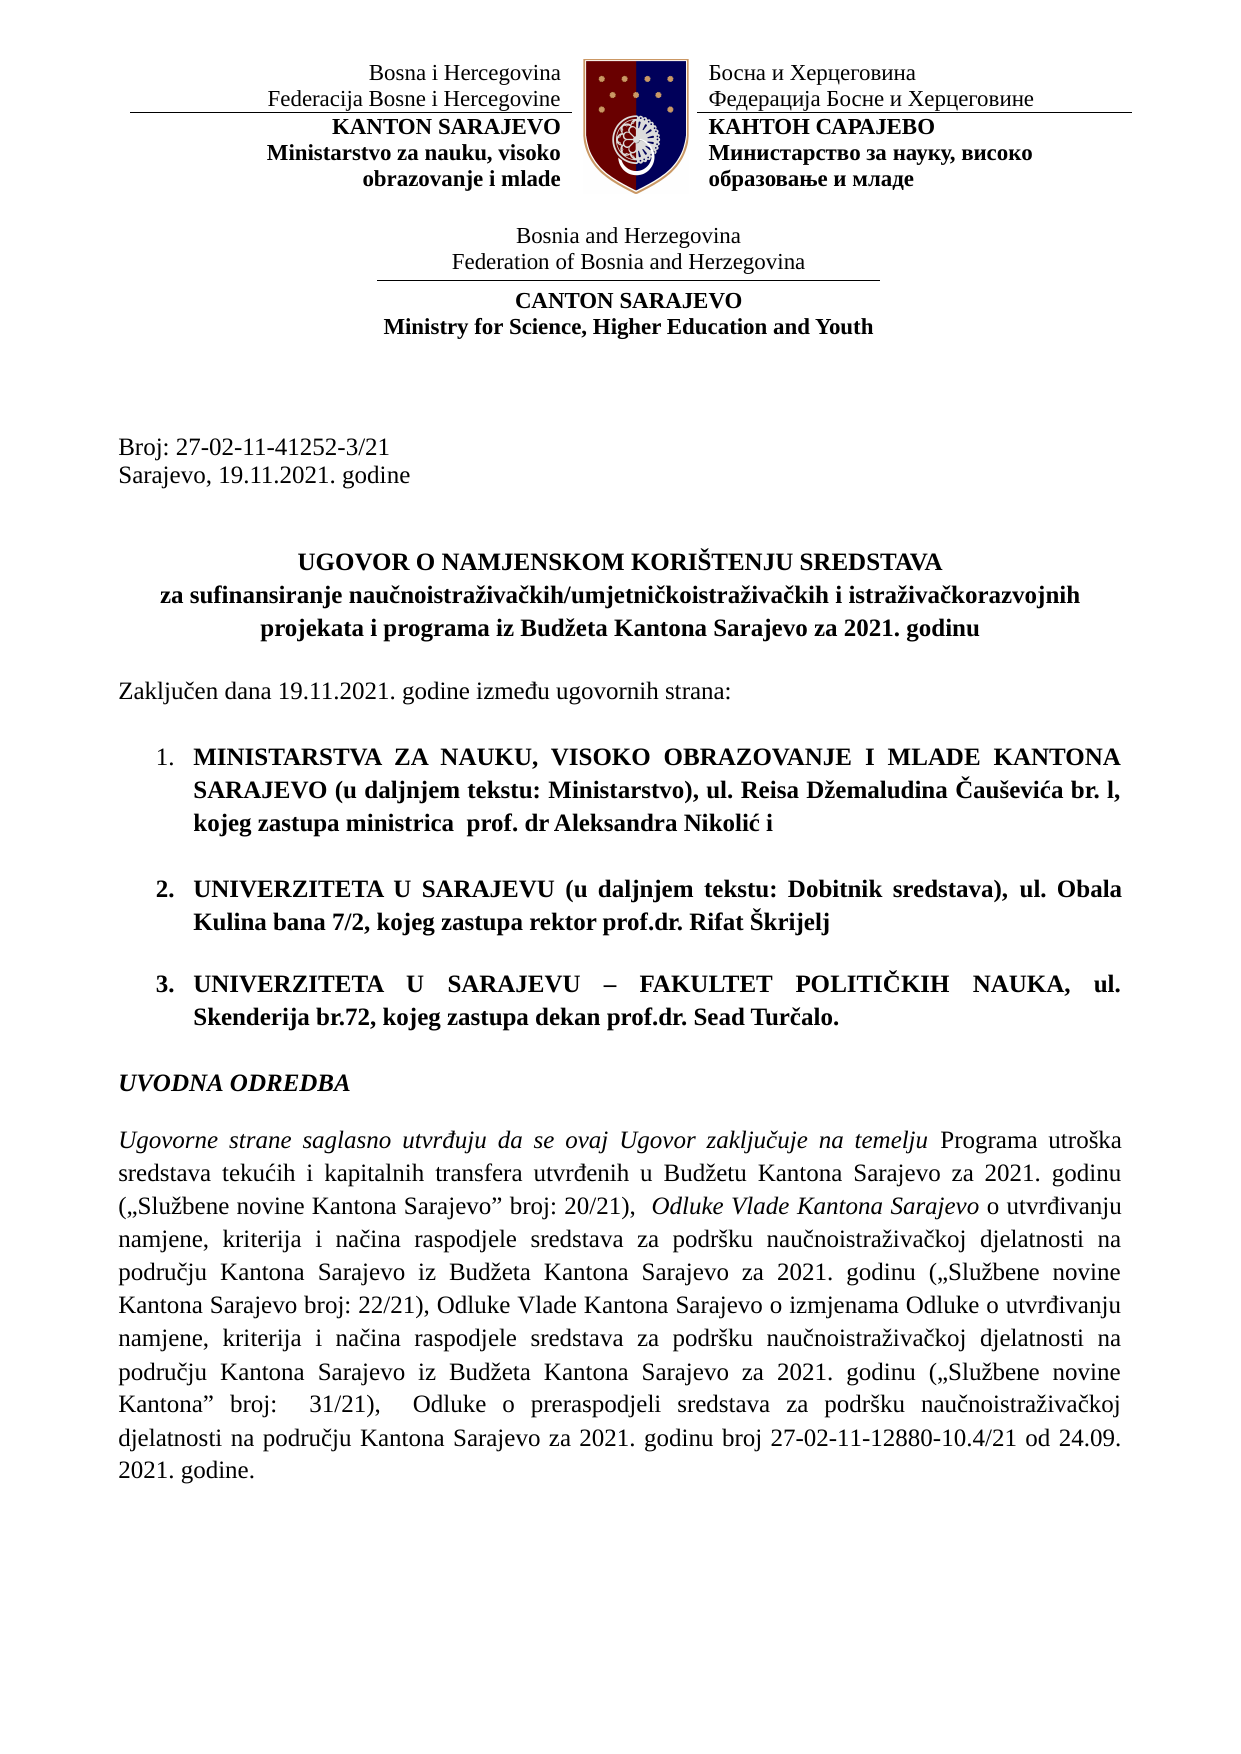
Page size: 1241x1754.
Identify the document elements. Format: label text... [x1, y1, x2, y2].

text za sufinansiranje naučnoistraživačkih/umjetničkoistraživačkih i istraživačkorazvojnih projekata i programa iz Budžeta Kantona Sarajevo za 2021. godinu [118, 580, 1122, 641]
text Sarajevo, 19.11.2021. godine [118, 460, 1122, 489]
text Zaključen dana 19.11.2021. godine između ugovornih strana: [118, 676, 1122, 705]
list UNIVERZITETA U SARAJEVU – FAKULTET POLITIČKIH NAUKA, ul. Skenderija br.72, kojeg zastupa dekan prof.dr. Sead Turčalo. [156, 969, 1122, 1031]
text UGOVOR O NAMJENSKOM KORIŠTENJU SREDSTAVA [118, 547, 1122, 575]
list MINISTARSTVA ZA NAUKU, VISOKO OBRAZOVANJE I MLADE KANTONA SARAJEVO (u daljnjem tekstu: Ministarstvo), ul. Reisa Džemaludina Čauševića br. l, kojeg zastupa ministrica prof. dr Aleksandra Nikolić i [156, 742, 1122, 837]
text UVODNA ODREDBA [118, 1068, 1122, 1097]
picture [583, 59, 689, 194]
text Broj: 27-02-11-41252-3/21 [118, 432, 1122, 460]
list UNIVERZITETA U SARAJEVU (u daljnjem tekstu: Dobitnik sredstava), ul. Obala Kulina bana 7/2, kojeg zastupa rektor prof.dr. Rifat Škrijelj [156, 874, 1122, 936]
text Ugovorne strane saglasno utvrđuju da se ovaj Ugovor zaključuje na temelju Programa utroška sredstava tekućih i kapitalnih transfera utvrđenih u Budžetu Kantona Sarajevo za 2021. godinu („Službene novine Kantona Sarajevo” broj: 20/21), Odluke Vlade Kantona Sarajevo o utvrđivanju namjene, kriterija i načina raspodjele sredstava za podršku naučnoistraživačkoj djelatnosti na području Kantona Sarajevo iz Budžeta Kantona Sarajevo za 2021. godinu („Službene novine Kantona Sarajevo broj: 22/21), Odluke Vlade Kantona Sarajevo o izmjenama Odluke o utvrđivanju namjene, kriterija i načina raspodjele sredstava za podršku naučnoistraživačkoj djelatnosti na području Kantona Sarajevo iz Budžeta Kantona Sarajevo za 2021. godinu („Službene novine Kantona” broj: 31/21), Odluke o preraspodjeli sredstava za podršku naučnoistraživačkoj djelatnosti na području Kantona Sarajevo za 2021. godinu broj 27-02-11-12880-10.4/21 od 24.09. 2021. godine. [118, 1125, 1122, 1484]
